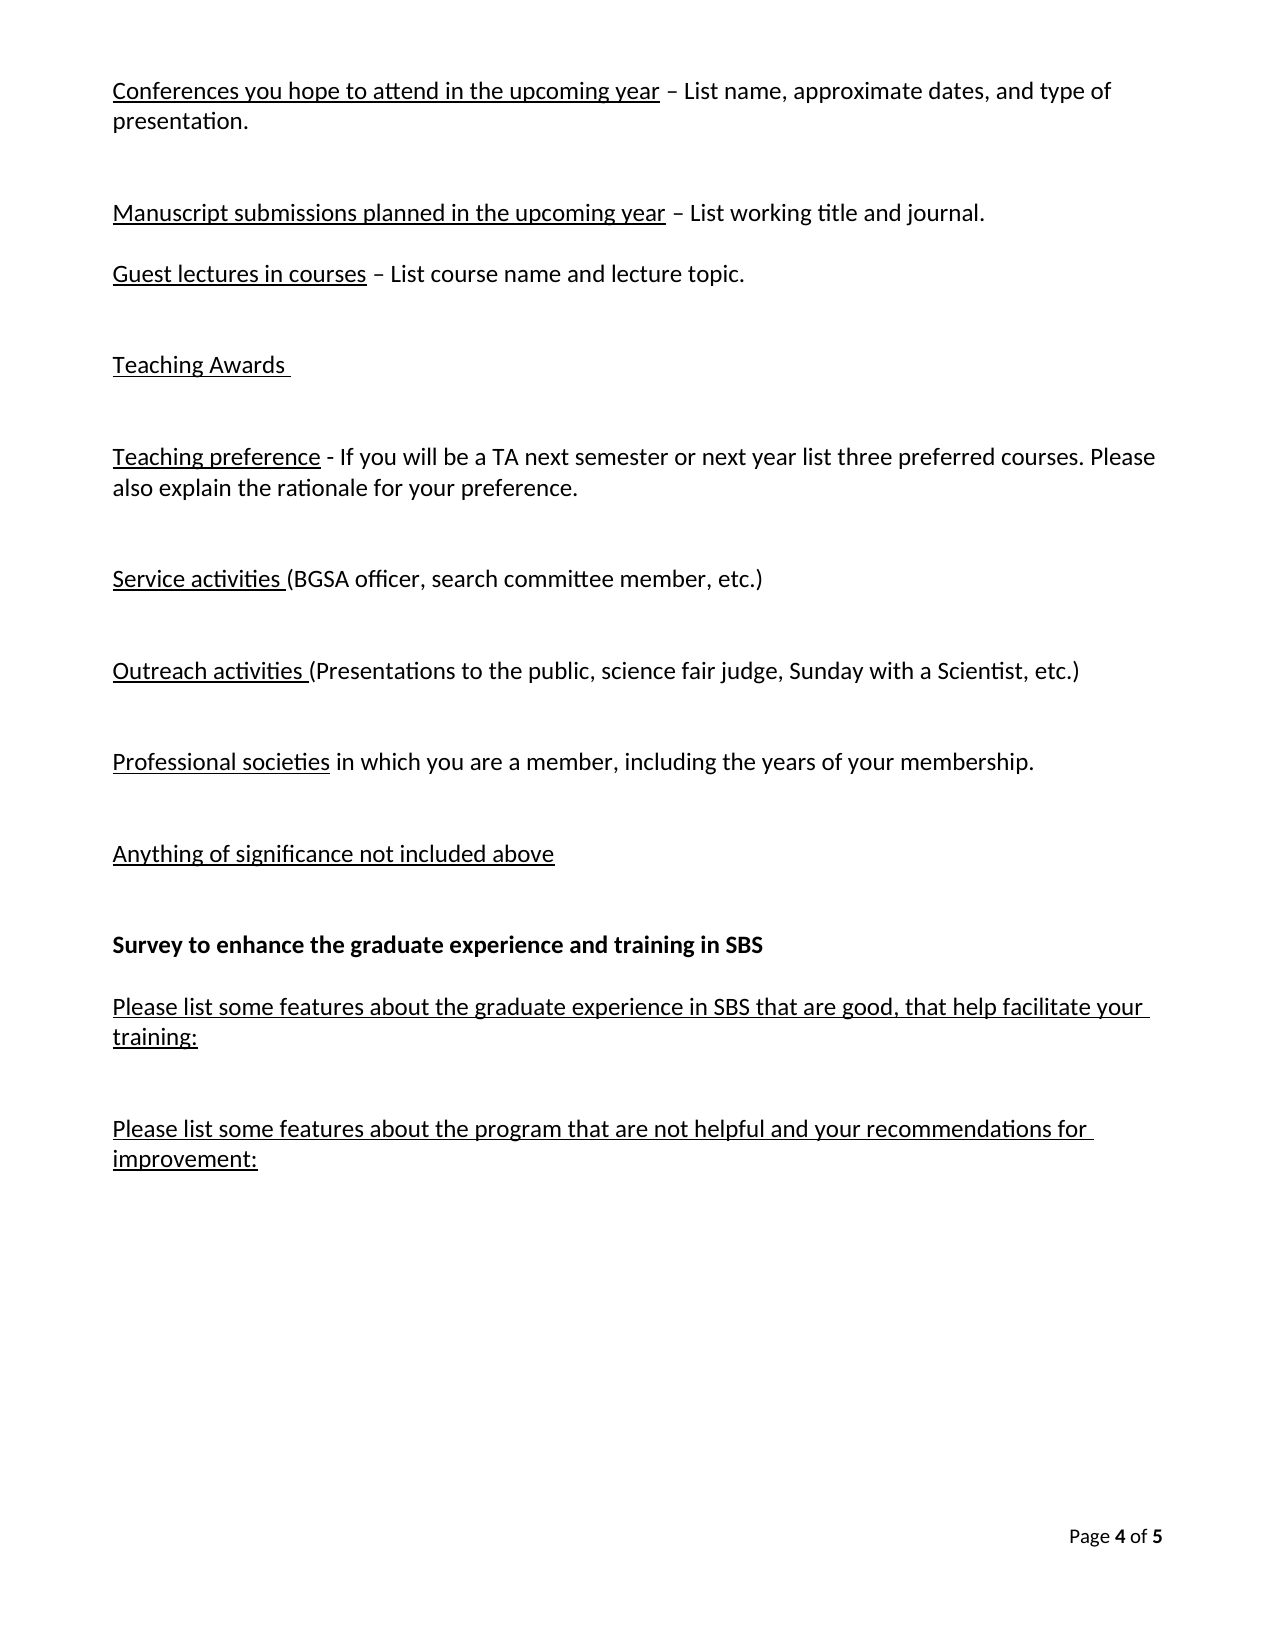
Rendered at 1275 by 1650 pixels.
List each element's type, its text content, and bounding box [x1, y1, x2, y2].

text Professional societies in which you are a member, including the years of your membership. [112, 746, 1162, 777]
text Survey to enhance the graduate experience and training in SBS [112, 929, 1162, 960]
text Outreach activities (Presentations to the public, science fair judge, Sunday with a Scientist, etc.) [112, 655, 1162, 685]
text Guest lectures in courses – List course name and lecture topic. [112, 258, 1162, 289]
text Please list some features about the program that are not helpful and your recommendations for improvement: [112, 1113, 1162, 1174]
text Teaching Awards [112, 350, 1162, 380]
text Please list some features about the graduate experience in SBS that are good, that help facilitate your training: [112, 991, 1162, 1052]
text Teaching preference - If you will be a TA next semester or next year list three preferred courses. Please also explain the rationale for your preference. [112, 441, 1162, 502]
text Anything of significance not included above [112, 838, 1162, 868]
text Service activities (BGSA officer, search committee member, etc.) [112, 563, 1162, 594]
text Conferences you hope to attend in the upcoming year – List name, approximate dates, and type of presentation. [112, 75, 1162, 136]
text Manuscript submissions planned in the upcoming year – List working title and journal. [112, 197, 1162, 228]
